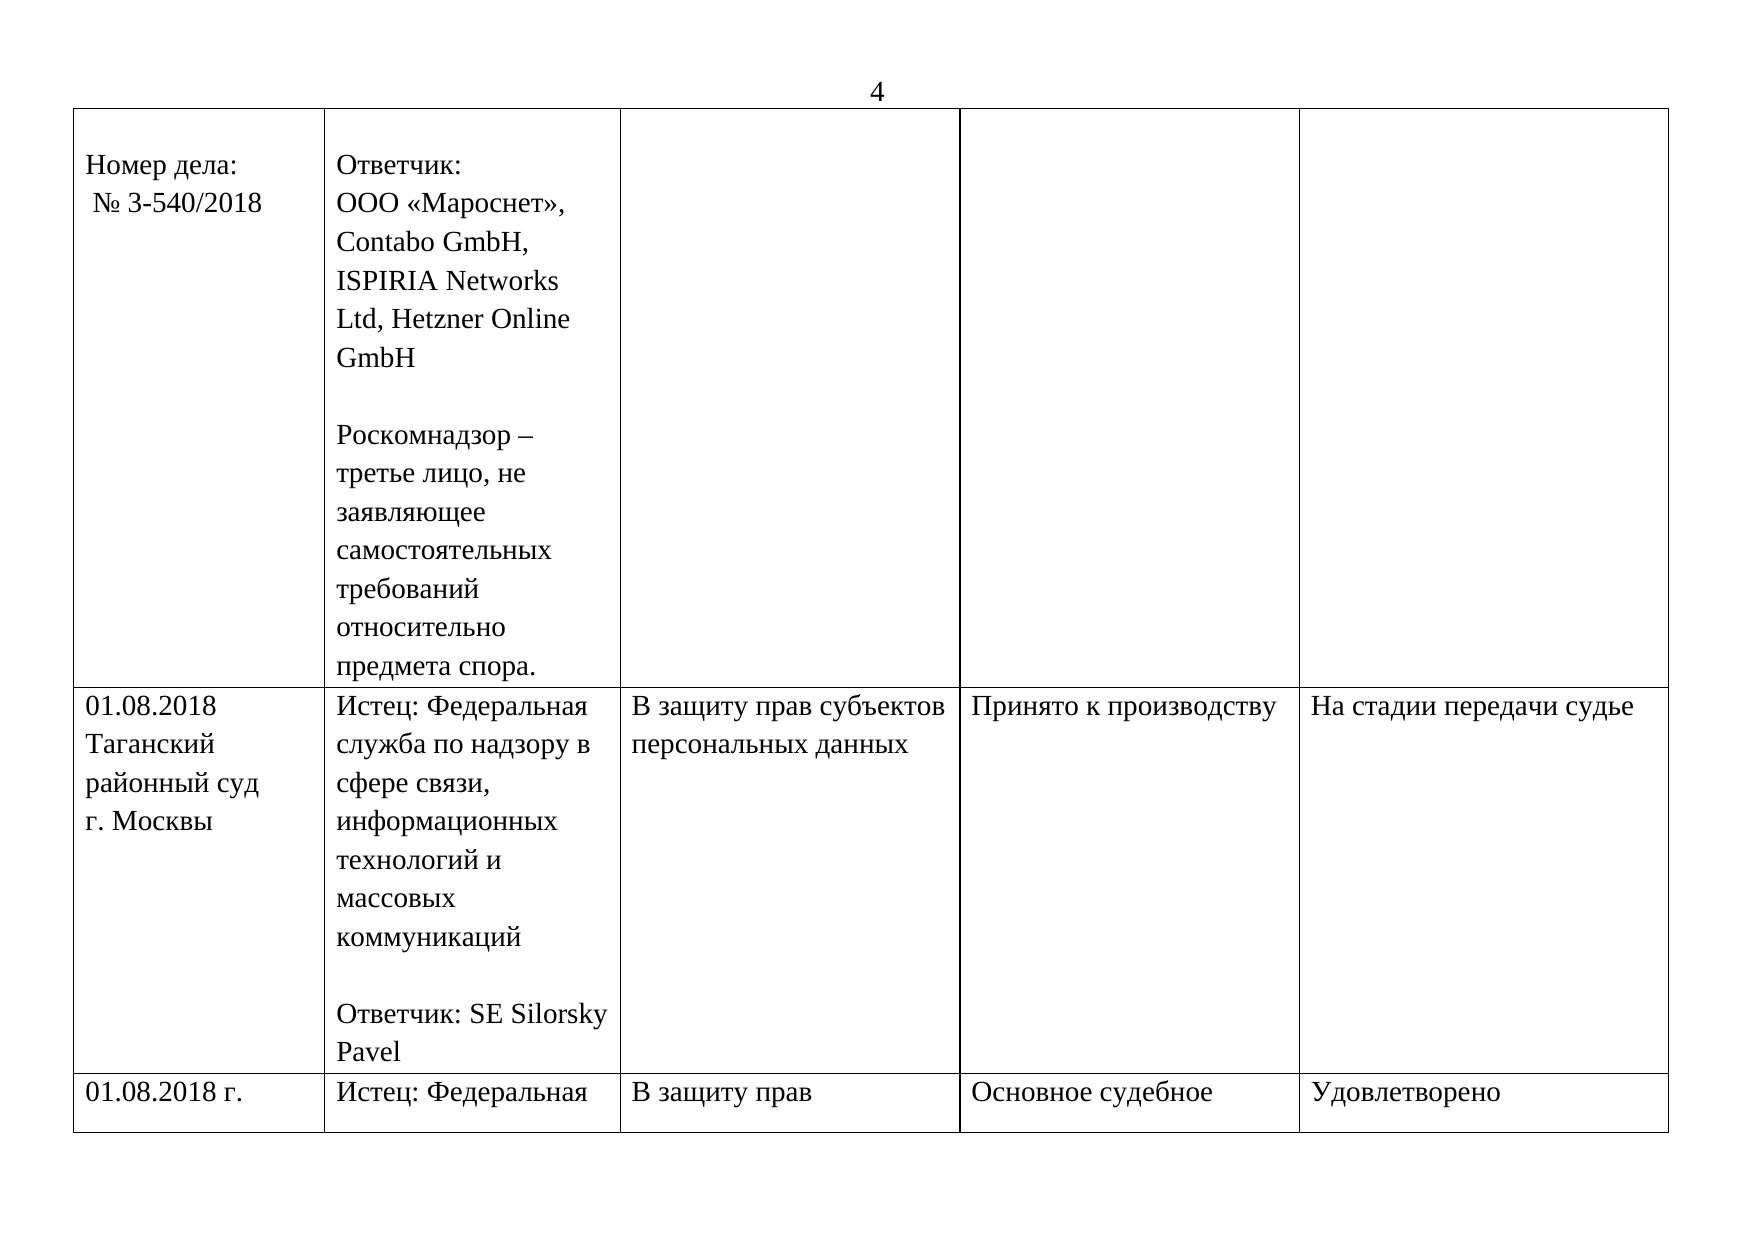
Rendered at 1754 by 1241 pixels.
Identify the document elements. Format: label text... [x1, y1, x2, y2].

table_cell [961, 109, 1299, 687]
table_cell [325, 109, 620, 687]
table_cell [961, 1074, 1299, 1132]
table_cell Принято к производству [961, 688, 1299, 1073]
table_cell Удовлетворено [1300, 1074, 1668, 1132]
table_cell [621, 1074, 959, 1132]
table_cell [74, 1074, 324, 1132]
table_cell 01.08.2018 Таганский районный суд г. Москвы [74, 688, 324, 1073]
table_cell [325, 1074, 620, 1132]
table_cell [74, 109, 324, 687]
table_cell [621, 109, 959, 687]
table_cell В защиту прав субъектов персональных данных [621, 688, 959, 1073]
table_cell Истец: Федеральная служба по надзору в сфере связи, информационных технологий и массовых коммуникаций Ответчик: SE Silorsky Pavel [325, 688, 620, 1073]
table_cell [1300, 109, 1668, 687]
table_cell На стадии передачи судье [1300, 688, 1668, 1073]
